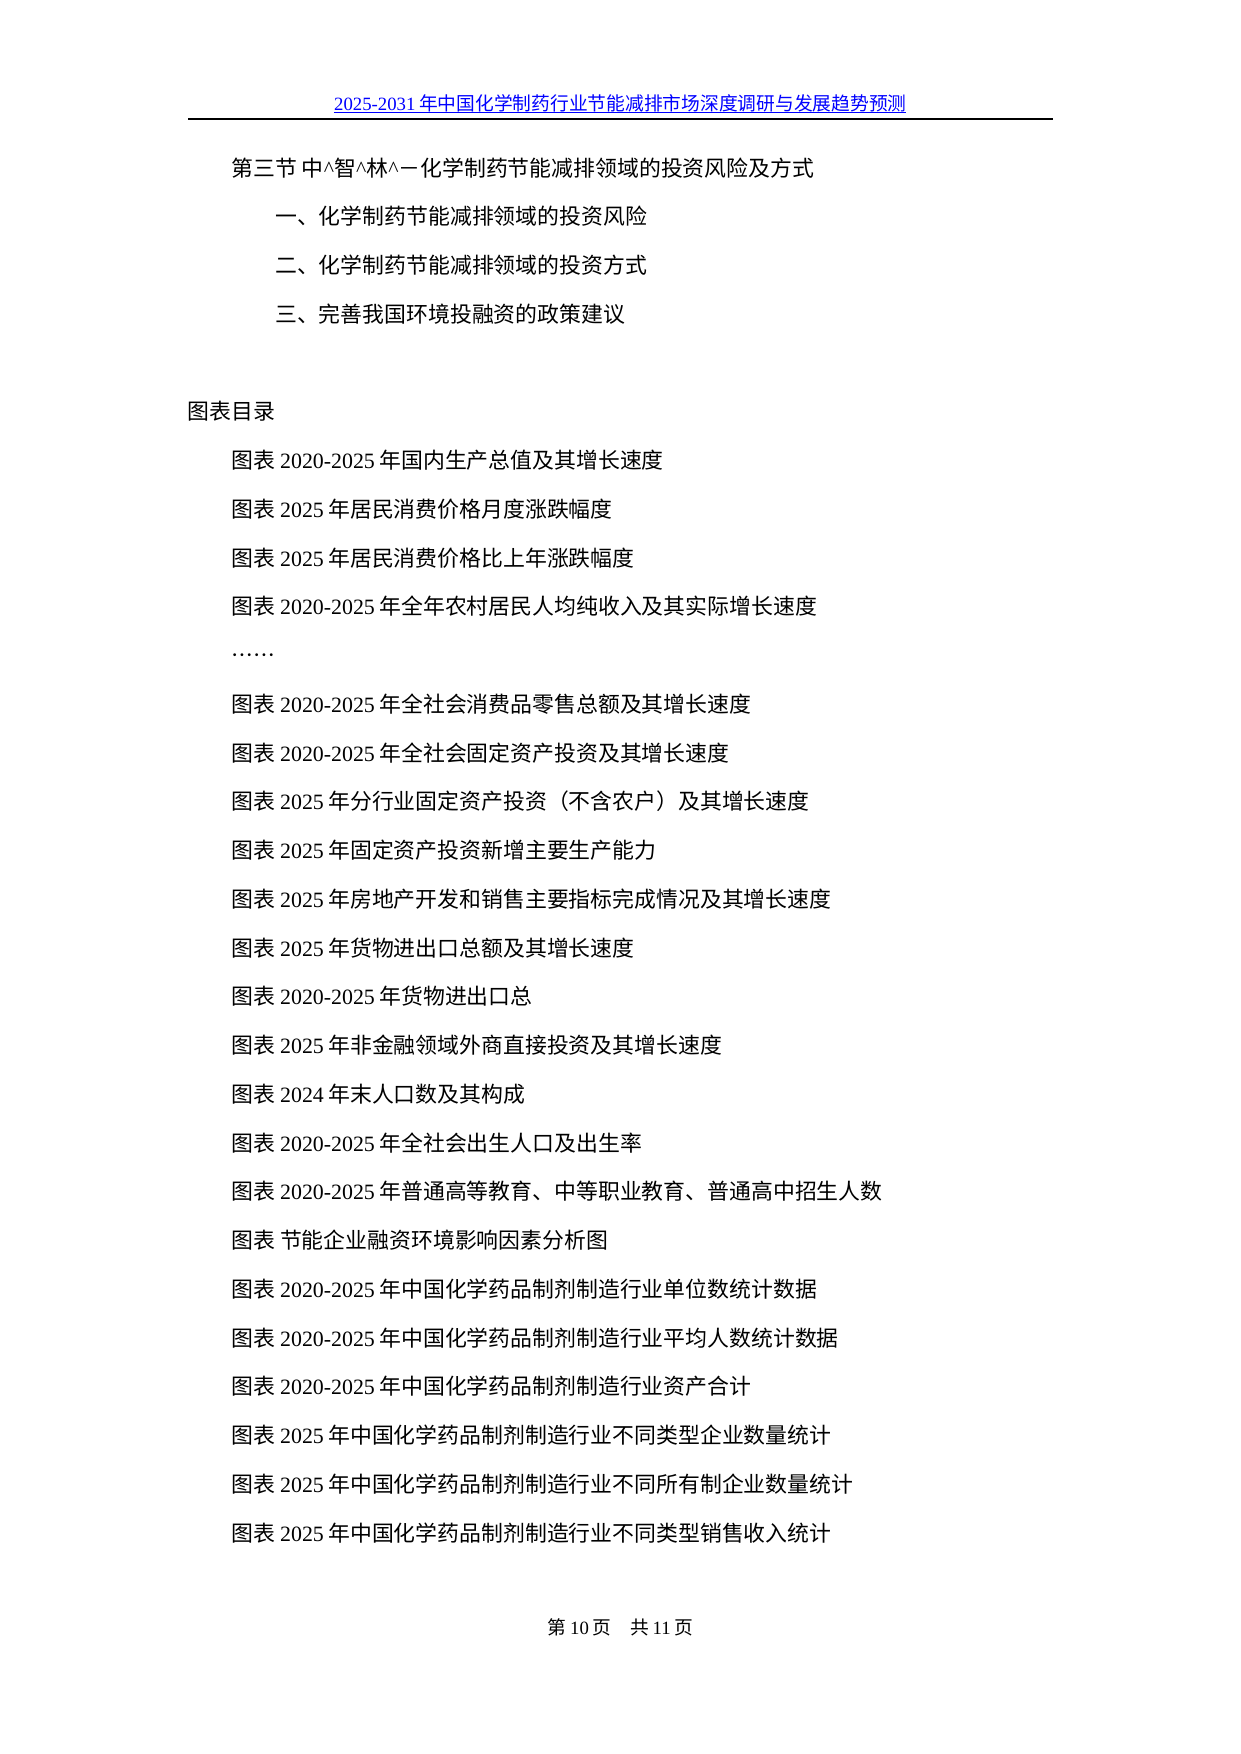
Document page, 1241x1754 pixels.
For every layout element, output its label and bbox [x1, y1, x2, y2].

text [187, 150, 1053, 1548]
